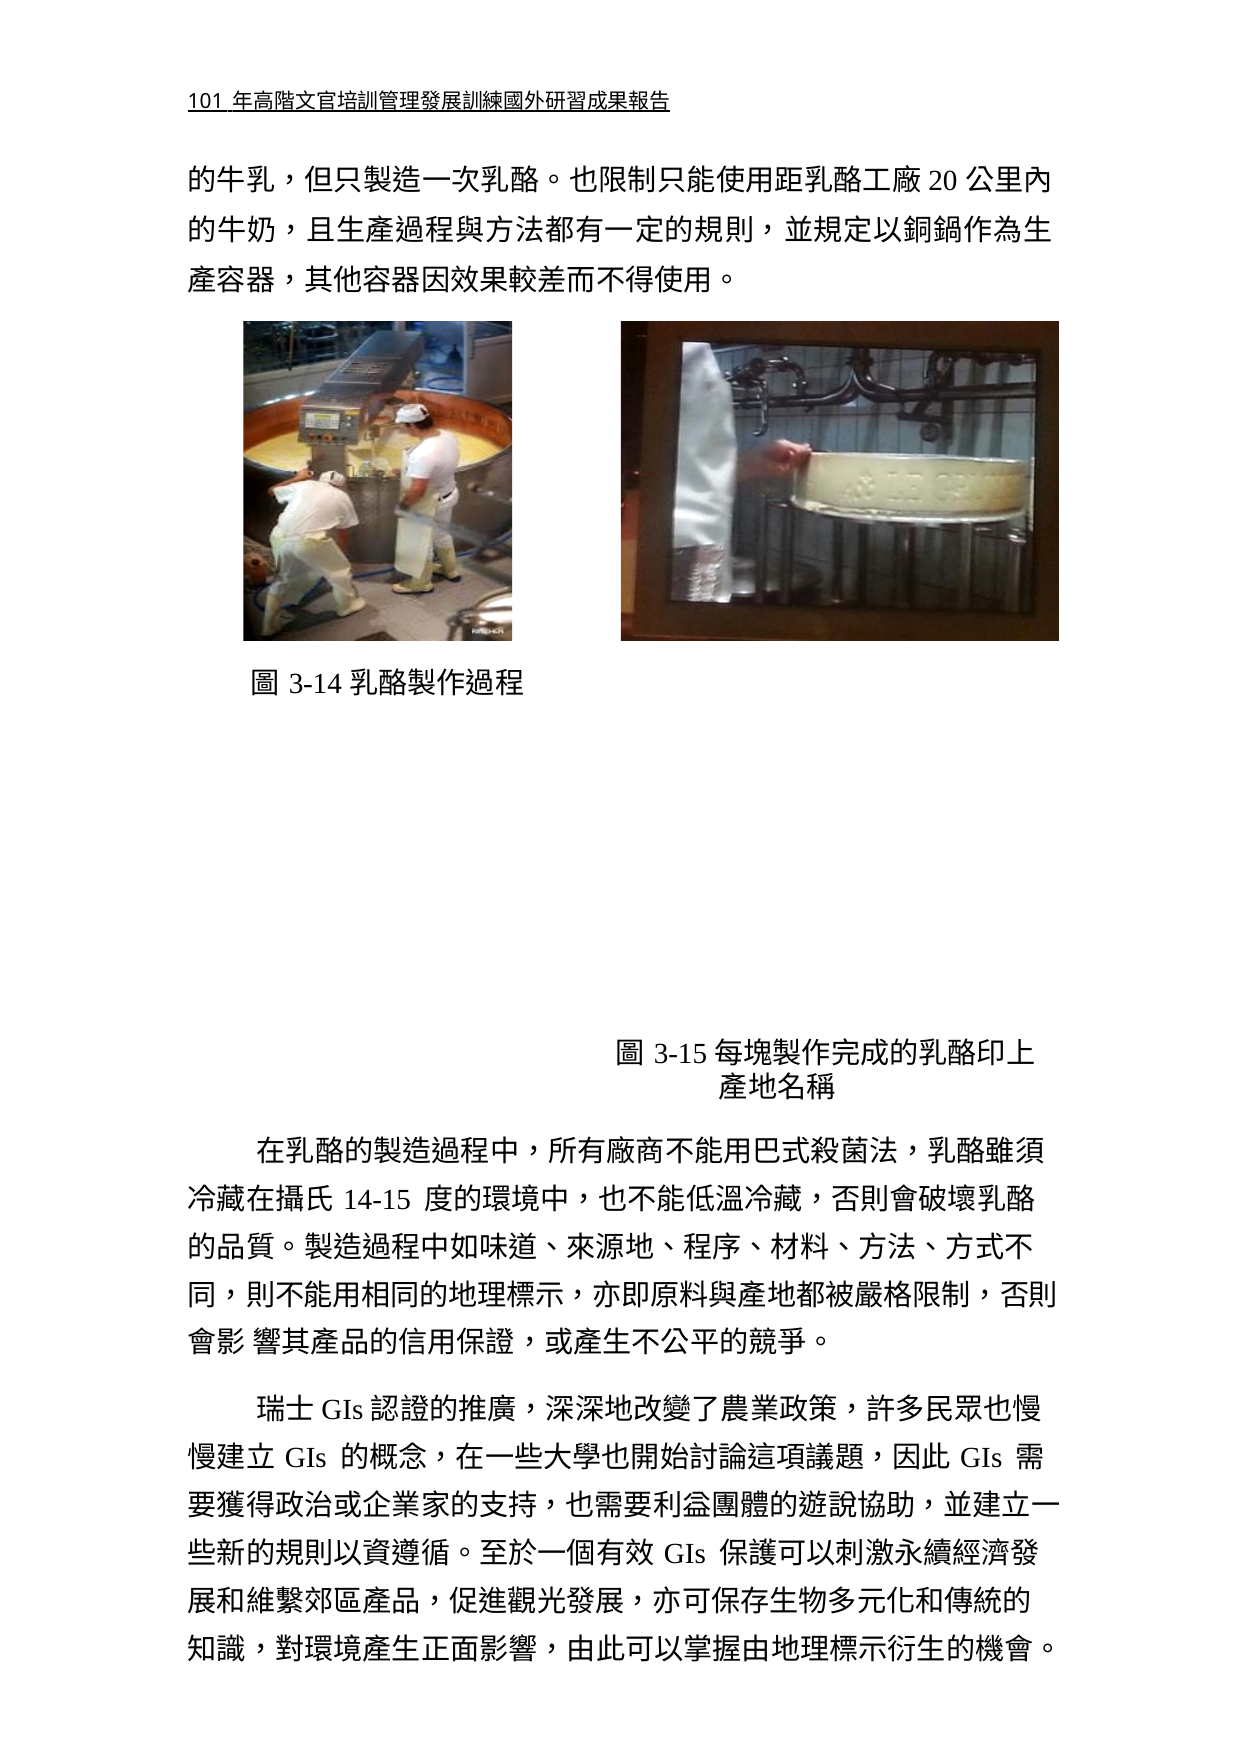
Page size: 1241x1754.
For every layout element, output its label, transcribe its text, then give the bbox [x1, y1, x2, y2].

text 圖3-14 乳酪製作過程 [250, 664, 529, 701]
picture [620, 321, 1059, 641]
text 冷藏在攝氏14-15度的環境中，也不能低溫冷藏，否則會破壞乳酪的品質。製造過程中如味道、來源地、程序、材料、方法、方式不同，則不能用相同的地理標示，亦即原料與產地都被嚴格限制，否則會影 響其產品的信用保證，或產生不公平的競爭。 [187, 1171, 1060, 1362]
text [187, 1429, 1060, 1669]
text 產地名稱 [719, 1071, 1060, 1104]
text 101年高階文官培訓管理發展訓練國外研習成果報告 [187, 87, 1060, 113]
text 圖3-15 每塊製作完成的乳酪印上 [615, 1035, 1060, 1071]
text 瑞士 GIs 認證的推廣，深深地改變了農業政策，許多民眾也慢 [256, 1390, 1060, 1427]
text 的牛乳，但只製造一次乳酪。也限制只能使用距乳酪工廠 20 公里內的牛奶，且生產過程與方法都有一定的規則，並規定以銅鍋作為生產容器，其他容器因效果較差而不得使用。 [187, 150, 1053, 300]
picture [243, 321, 513, 641]
text 在乳酪的製造過程中，所有廠商不能用巴式殺菌法，乳酪雖須 [256, 1132, 1060, 1168]
